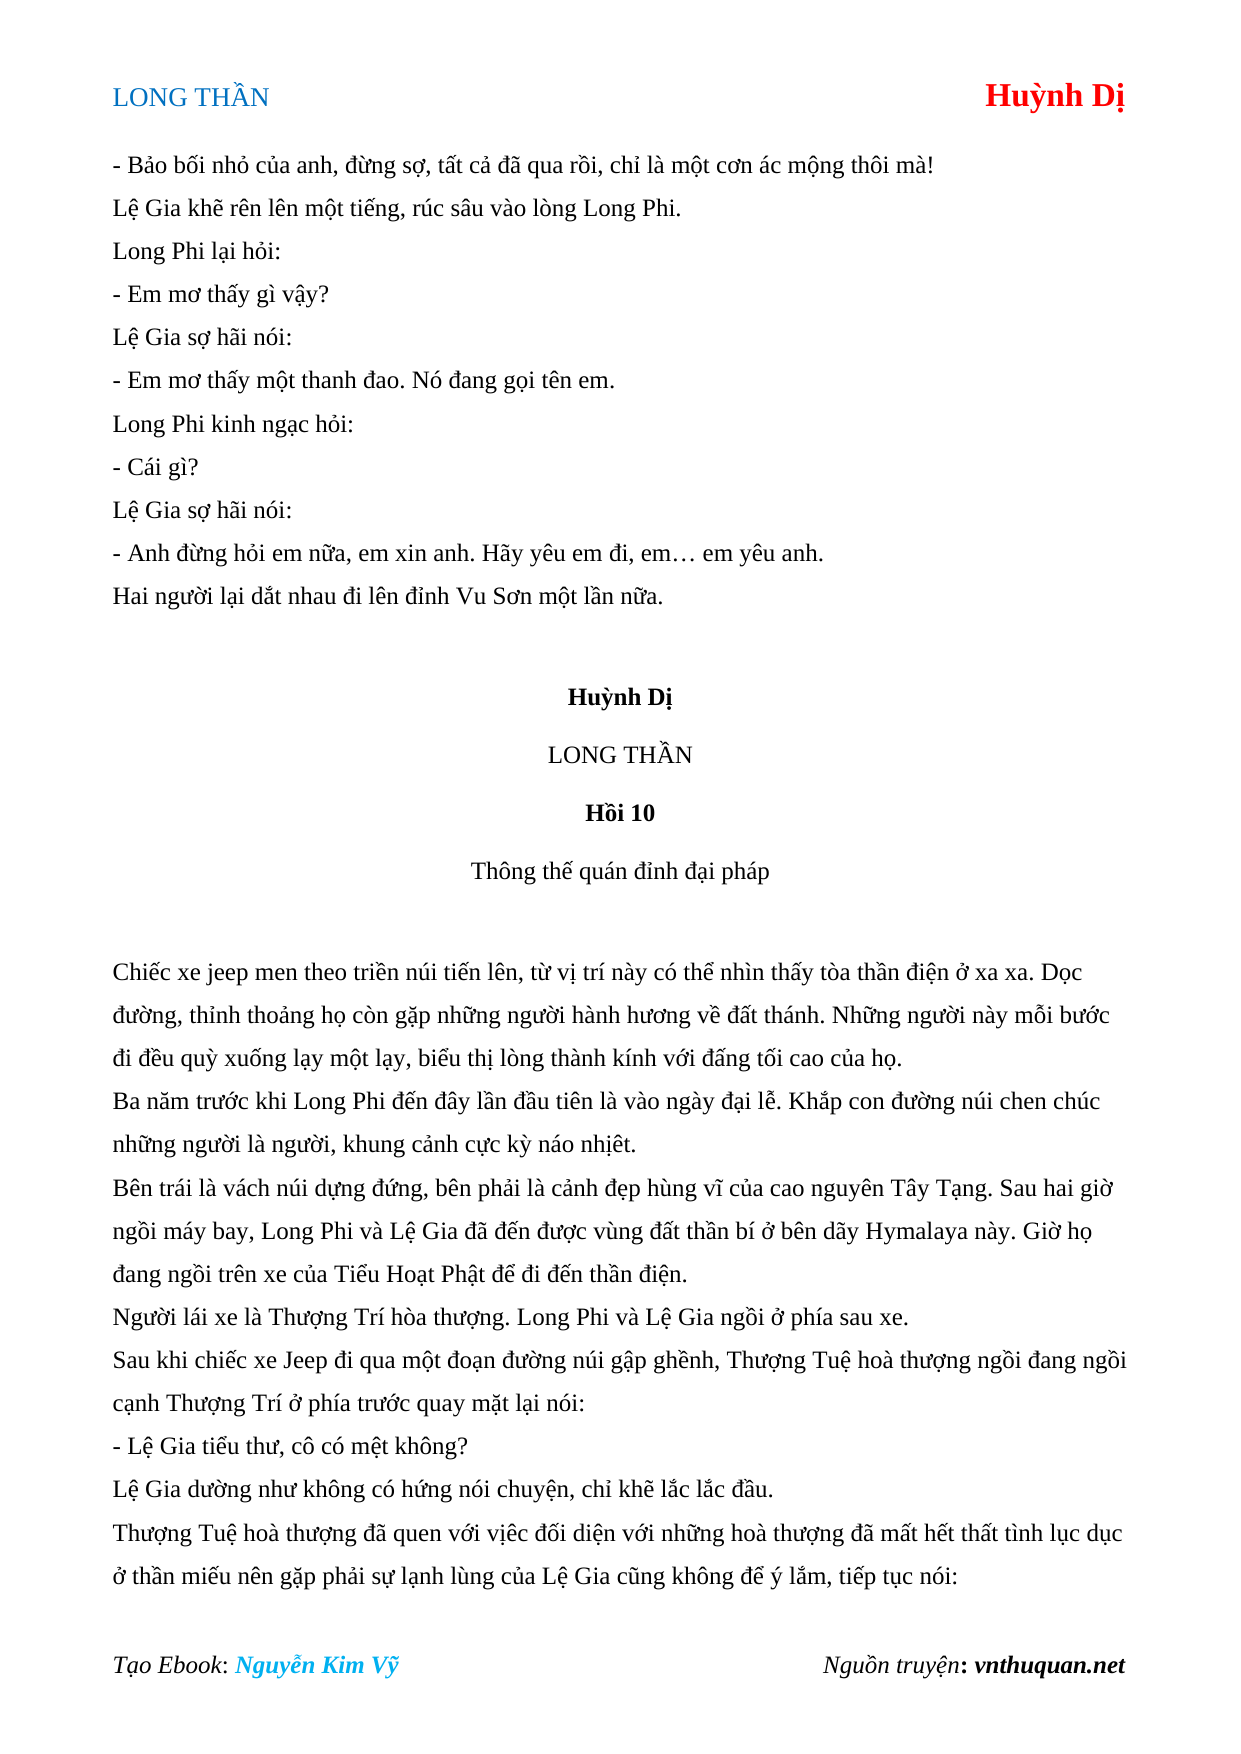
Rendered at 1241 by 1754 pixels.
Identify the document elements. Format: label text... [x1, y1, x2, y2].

text Hồi 10 [112, 798, 1128, 827]
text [112, 150, 1128, 610]
text Thông thế quán đỉnh đại pháp [112, 856, 1128, 885]
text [112, 914, 1128, 1589]
text LONG THẦN [112, 740, 1128, 769]
text Huỳnh Dị [112, 682, 1128, 711]
